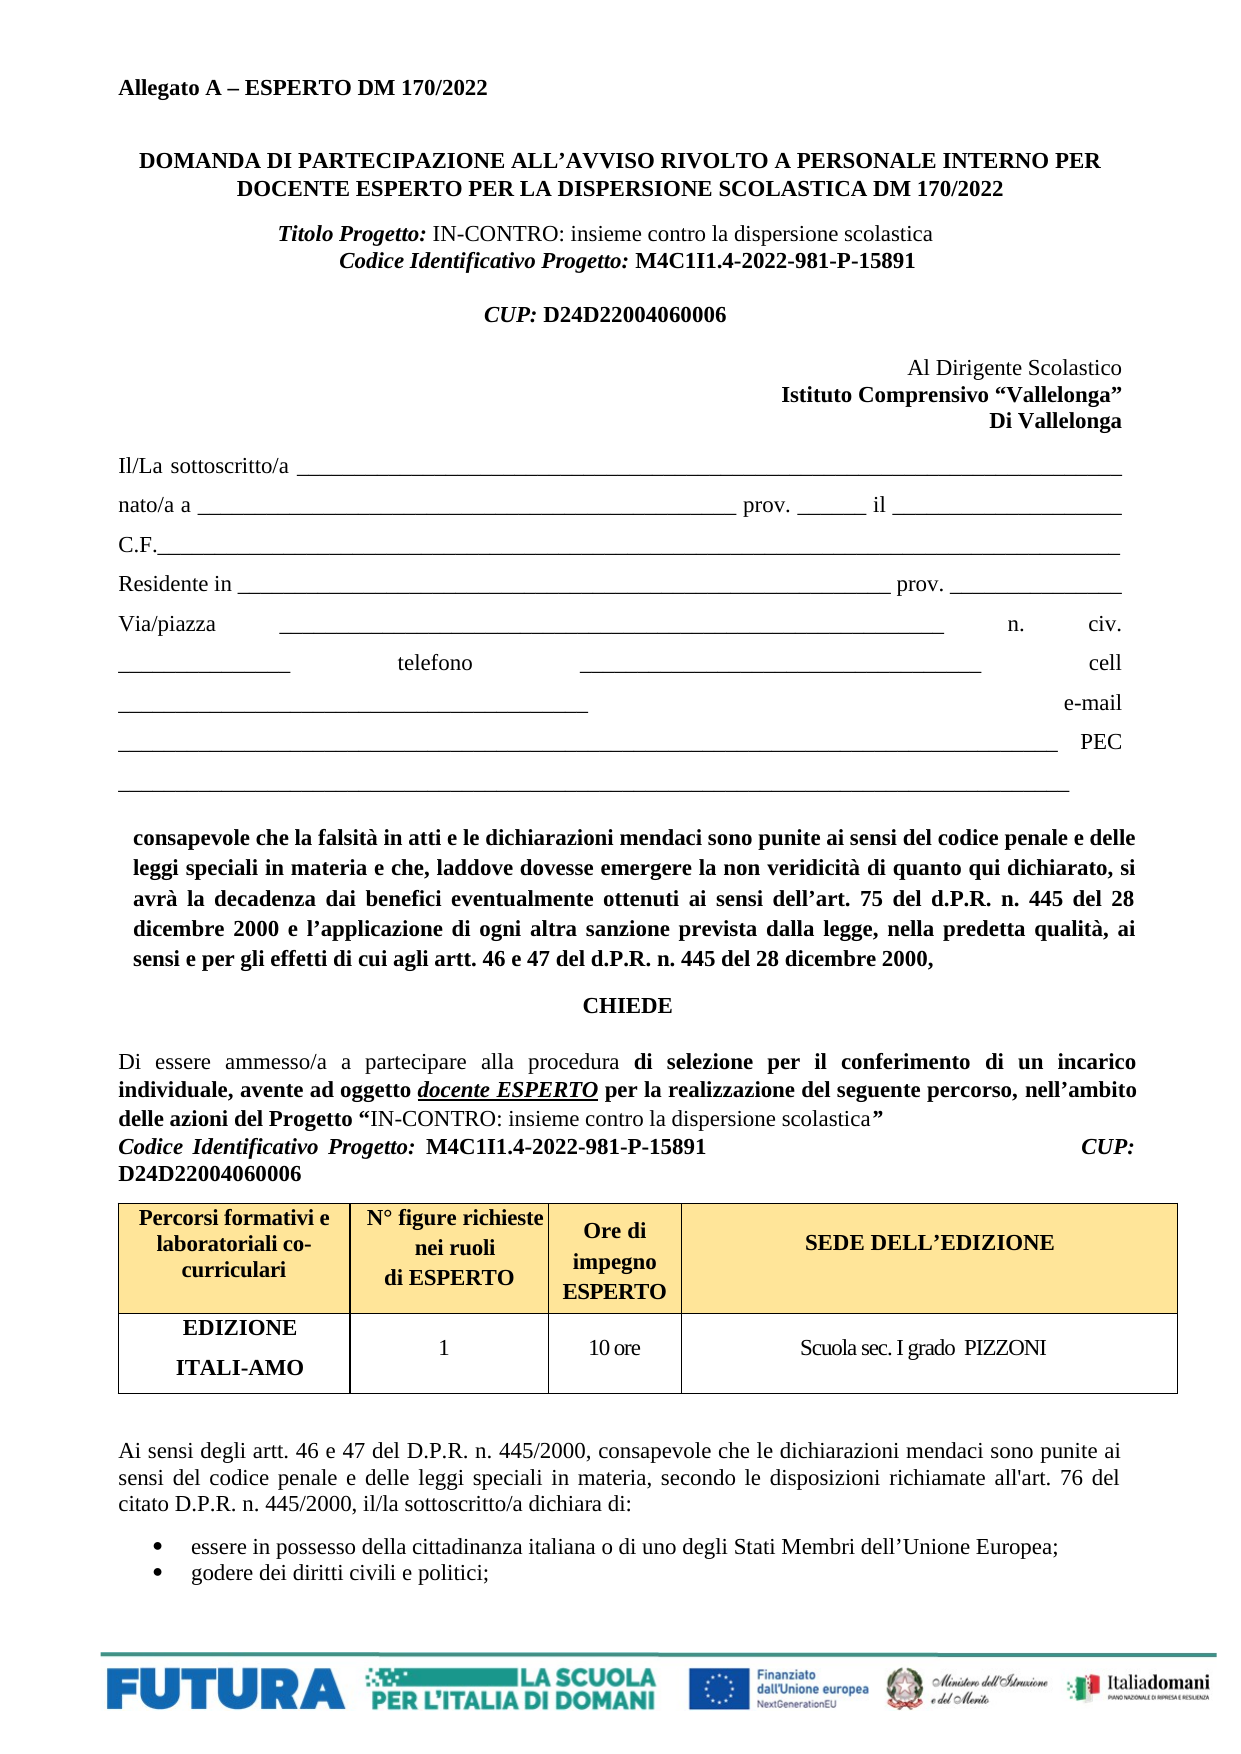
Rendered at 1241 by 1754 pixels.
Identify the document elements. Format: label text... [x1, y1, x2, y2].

table_cell EDIZIONE ITALI-AMO [119, 1314, 349, 1393]
text CUP: D24D22004060006 [118, 302, 1092, 328]
text Di Vallelonga [634, 407, 1122, 433]
table_header SEDE DELL’EDIZIONE [682, 1204, 1177, 1313]
text Di essere ammesso/a a partecipare alla procedura di selezione per il conferimento di un incarico individuale, avente ad oggetto docente ESPERTO per la realizzazione del seguente percorso, nell’ambito delle azioni del Progetto “IN-CONTRO: insieme contro la dispersione scolastica” [118, 1048, 1137, 1131]
table_header Percorsi formativi e laboratoriali co-curriculari [119, 1204, 349, 1313]
text Titolo Progetto: IN-CONTRO: insieme contro la dispersione scolastica [118, 220, 1092, 247]
table_cell Scuola sec. I grado PIZZONI [682, 1314, 1177, 1393]
table_header N° figure richieste nei ruoli di ESPERTO [351, 1204, 548, 1313]
text Ai sensi degli artt. 46 e 47 del D.P.R. n. 445/2000, consapevole che le dichiarazioni mendaci sono punite ai sensi del codice penale e delle leggi speciali in materia, secondo le disposizioni richiamate all'art. 76 del citato D.P.R. n. 445/2000, il/la sottoscritto/a dichiara di: [118, 1437, 1122, 1516]
text Il/La sottoscritto/a ________________________________________________________________________ nato/a a _______________________________________________ prov. ______ il ____________________ C.F.____________________________________________________________________________________ Residente in _________________________________________________________ prov. _______________ Via/piazza __________________________________________________________ n. civ. _______________ telefono ___________________________________ cell _________________________________________ e-mail __________________________________________________________________________________ PEC ___________________________________________________________________________________ [118, 452, 1122, 794]
table_header Ore di impegno ESPERTO [549, 1204, 681, 1313]
text Codice Identificativo Progetto: M4C1I1.4-2022-981-P-15891 CUP: D24D22004060006 [118, 1133, 1137, 1186]
table_cell 10 ore [549, 1314, 681, 1393]
list essere in possesso della cittadinanza italiana o di uno degli Stati Membri dell’Unione Europea; [153, 1533, 1122, 1559]
list godere dei diritti civili e politici; [153, 1559, 1122, 1586]
table_cell 1 [351, 1314, 548, 1393]
text Al Dirigente Scolastico [634, 354, 1122, 381]
text Codice Identificativo Progetto: M4C1I1.4-2022-981-P-15891 [118, 247, 1137, 273]
picture [100, 1652, 1217, 1711]
text DOMANDA DI PARTECIPAZIONE ALL’AVVISO RIVOLTO A PERSONALE INTERNO PER DOCENTE ESPERTO PER LA DISPERSIONE SCOLASTICA DM 170/2022 [118, 147, 1122, 202]
text consapevole che la falsità in atti e le dichiarazioni mendaci sono punite ai sensi del codice penale e delle leggi speciali in materia e che, laddove dovesse emergere la non veridicità di quanto qui dichiarato, si avrà la decadenza dai benefici eventualmente ottenuti ai sensi dell’art. 75 del d.P.R. n. 445 del 28 dicembre 2000 e l’applicazione di ogni altra sanzione prevista dalla legge, nella predetta qualità, ai sensi e per gli effetti di cui agli artt. 46 e 47 del d.P.R. n. 445 del 28 dicembre 2000, [133, 824, 1137, 971]
text CHIEDE [118, 992, 1137, 1018]
text Istituto Comprensivo “Vallelonga” [634, 381, 1122, 407]
